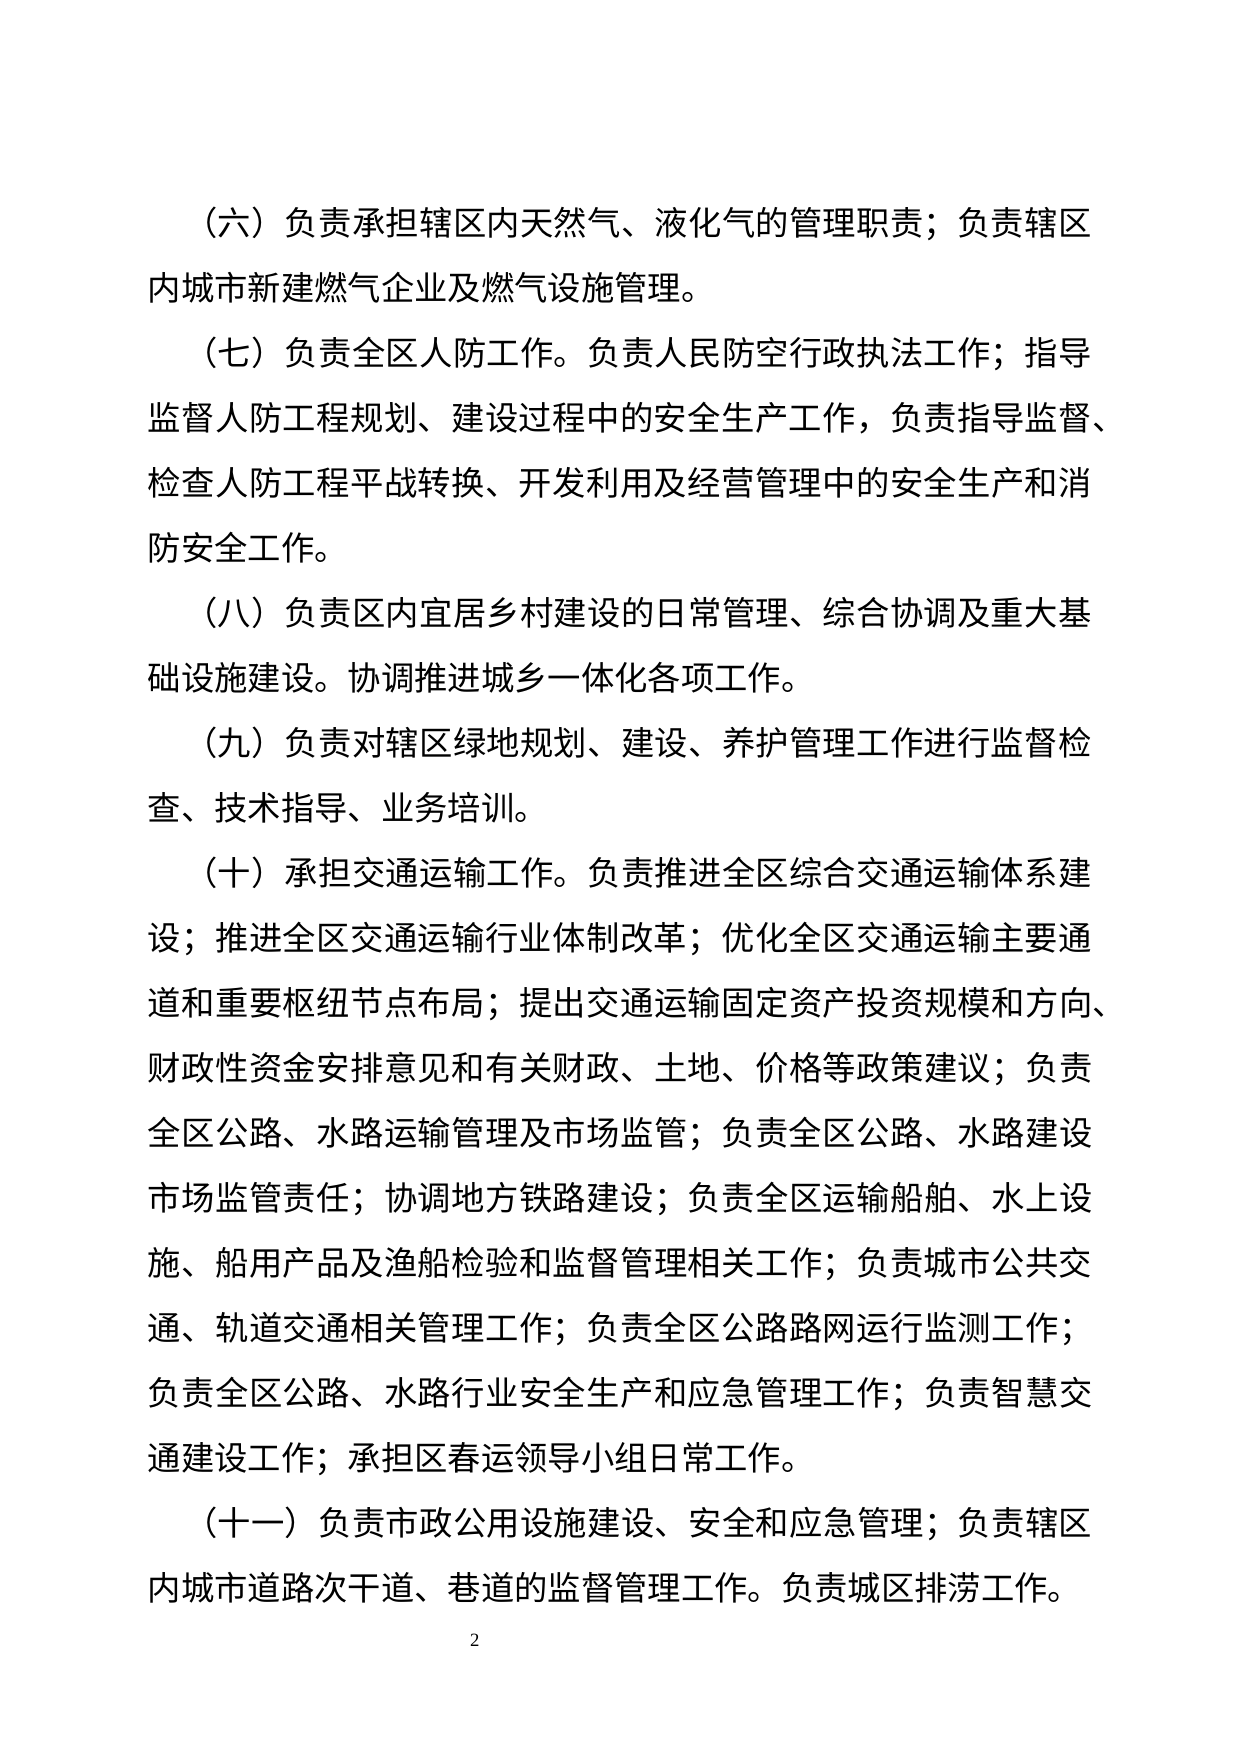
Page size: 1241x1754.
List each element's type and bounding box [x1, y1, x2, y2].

text [148, 188, 1093, 1618]
